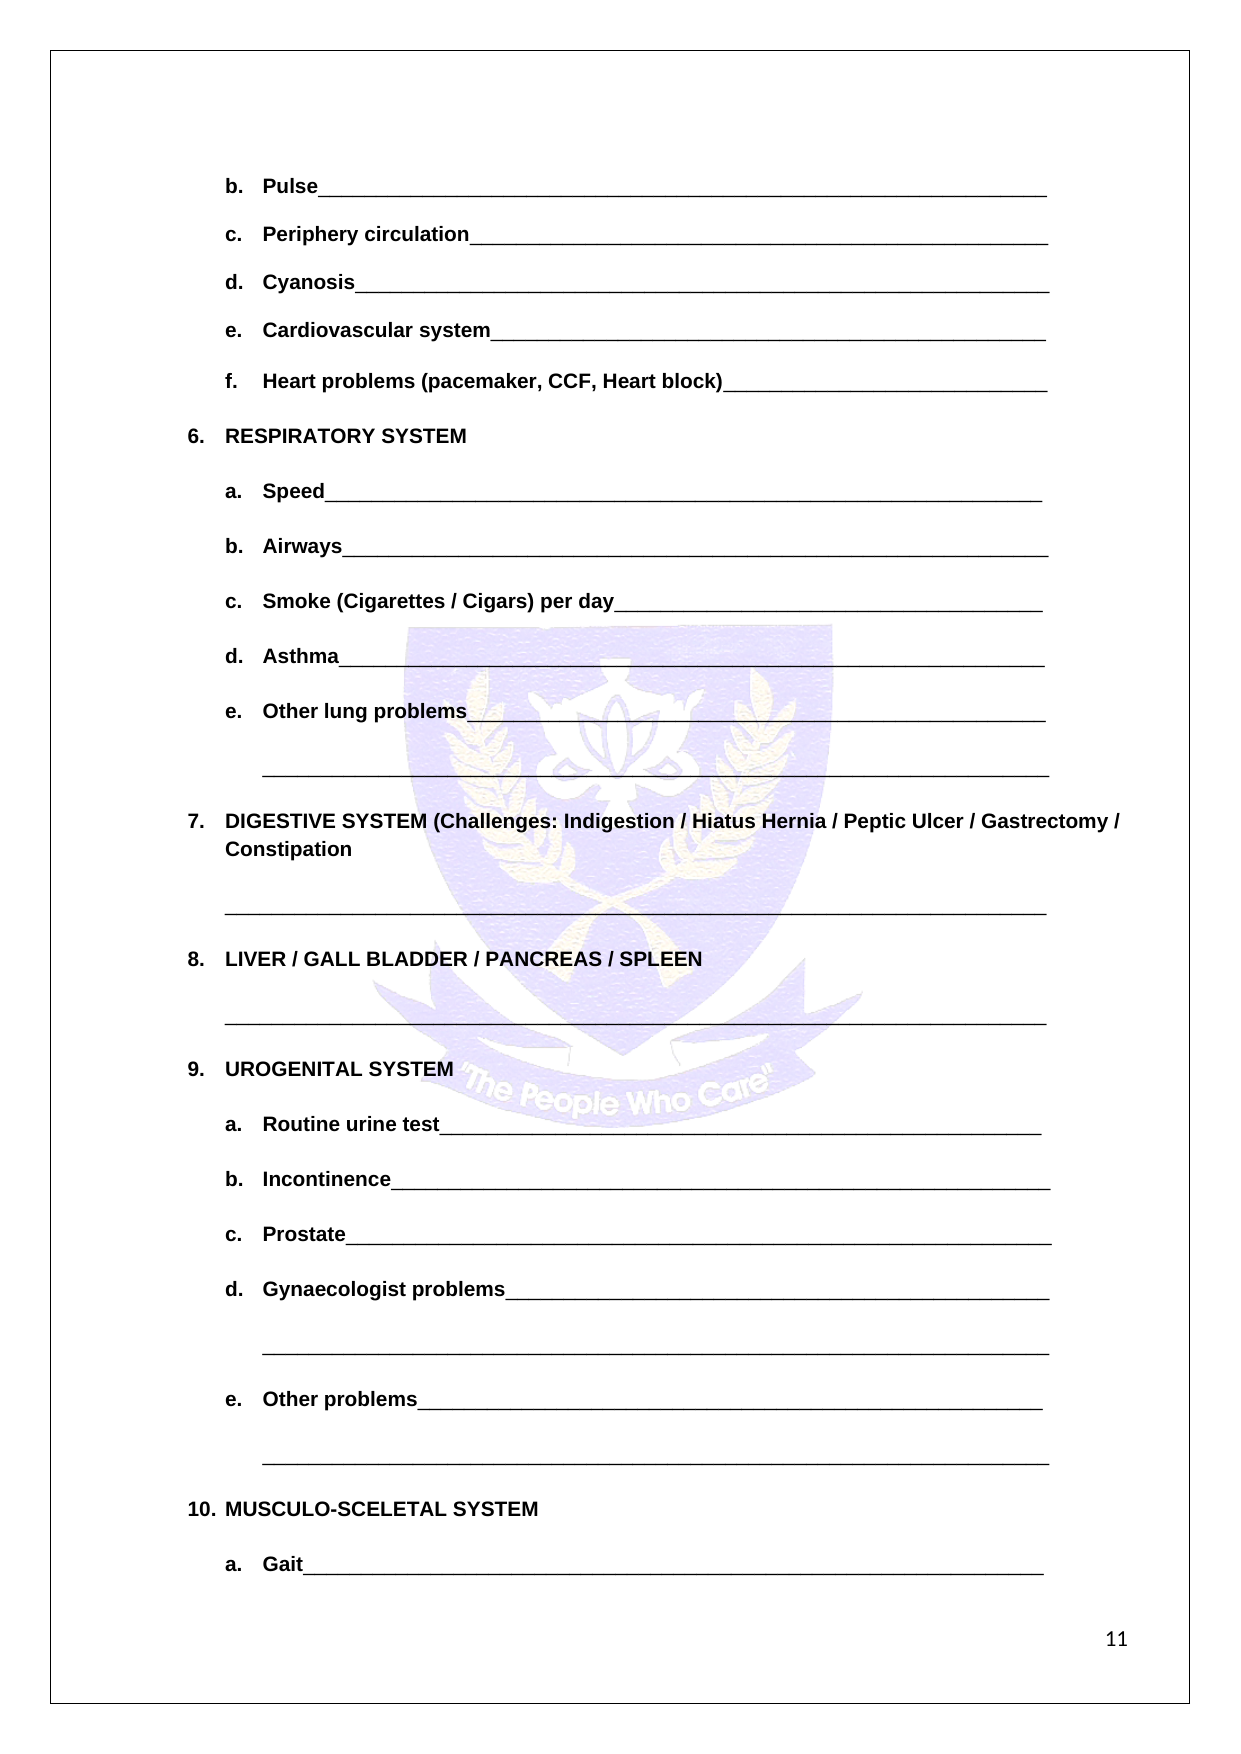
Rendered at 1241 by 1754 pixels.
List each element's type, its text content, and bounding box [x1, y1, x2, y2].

list Other problems______________________________________________________ [225, 1387, 1128, 1411]
list Speed______________________________________________________________ [225, 479, 1128, 503]
list ____________________________________________________________________ [262, 1442, 1128, 1466]
list Routine urine test____________________________________________________ [225, 1112, 1128, 1136]
list Cyanosis____________________________________________________________ [225, 270, 1128, 294]
list Asthma_____________________________________________________________ [225, 644, 1128, 668]
list Pulse_______________________________________________________________ [225, 174, 1128, 198]
list RESPIRATORY SYSTEM [187, 424, 1128, 448]
list Airways_____________________________________________________________ [225, 534, 1128, 558]
list Other lung problems__________________________________________________ [225, 699, 1128, 723]
list DIGESTIVE SYSTEM (Challenges: Indigestion / Hiatus Hernia / Peptic Ulcer / Gastrectomy / Constipation [187, 809, 1128, 861]
list ____________________________________________________________________ [262, 1332, 1128, 1356]
list _______________________________________________________________________ [225, 892, 1128, 916]
list Incontinence_________________________________________________________ [225, 1167, 1128, 1191]
list ____________________________________________________________________ [262, 754, 1128, 778]
list Prostate_____________________________________________________________ [225, 1222, 1128, 1246]
list Gait________________________________________________________________ [225, 1552, 1128, 1576]
list _______________________________________________________________________ [225, 1002, 1128, 1026]
list MUSCULO-SCELETAL SYSTEM [187, 1497, 1128, 1521]
list Smoke (Cigarettes / Cigars) per day_____________________________________ [225, 589, 1128, 613]
list LIVER / GALL BLADDER / PANCREAS / SPLEEN [187, 947, 1128, 971]
list Periphery circulation__________________________________________________ [225, 222, 1128, 246]
list Gynaecologist problems_______________________________________________ [225, 1277, 1128, 1301]
list UROGENITAL SYSTEM [187, 1057, 1128, 1081]
list Cardiovascular system________________________________________________ [225, 318, 1128, 342]
list Heart problems (pacemaker, CCF, Heart block)____________________________ [225, 369, 1128, 393]
